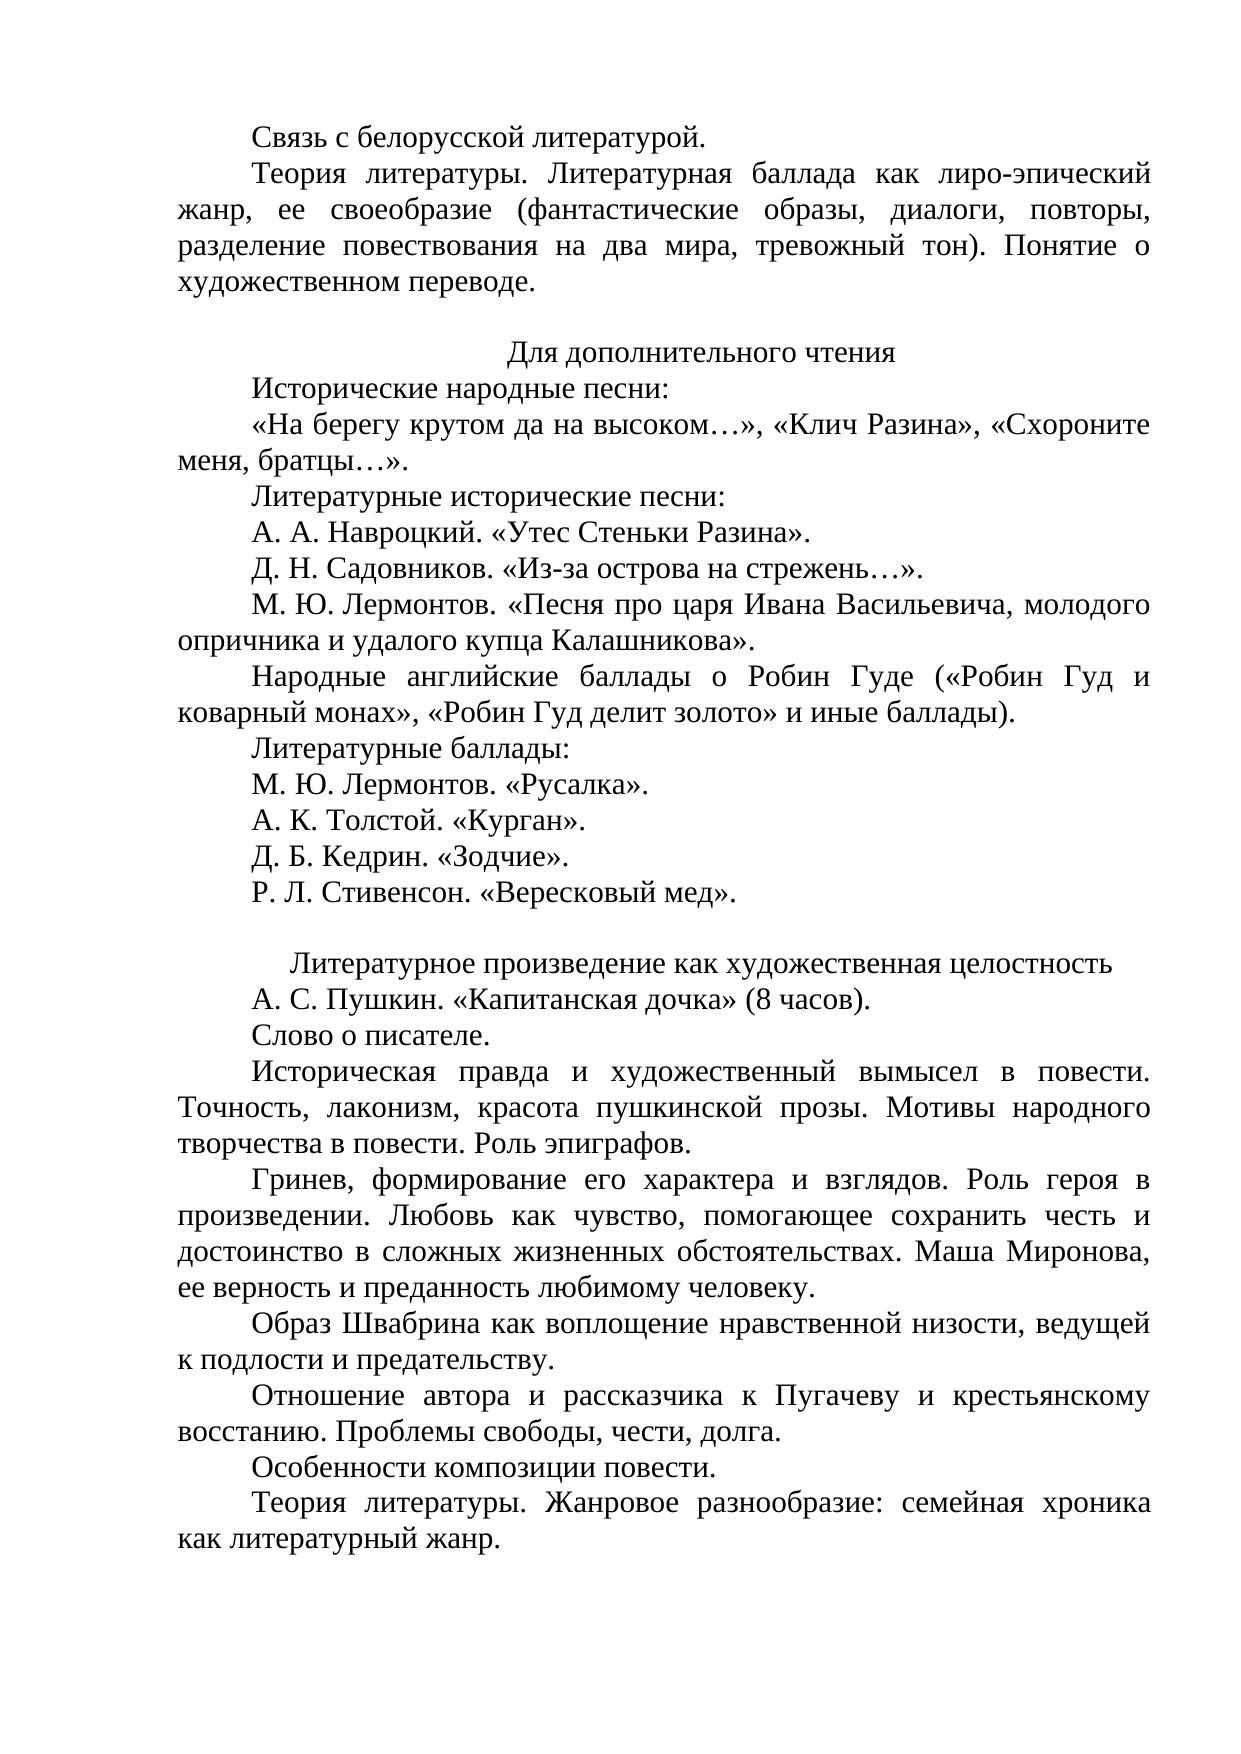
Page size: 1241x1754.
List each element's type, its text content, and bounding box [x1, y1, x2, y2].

text Теория литературы. Литературная баллада как лиро-эпический жанр, ее своеобразие (фантастические образы, диалоги, повторы, разделение повествования на два мира, тревожный тон). Понятие о художественном переводе. [177, 154, 1152, 298]
text Исторические народные песни: [177, 370, 1152, 406]
text Связь с белорусской литературой. [177, 118, 1152, 154]
text Теория литературы. Жанровое разнообразие: семейная хроника как литературный жанр. [177, 1484, 1152, 1556]
text М. Ю. Лермонтов. «Русалка». [177, 765, 1152, 801]
text Слово о писателе. [177, 1017, 1152, 1052]
text Гринев, формирование его характера и взглядов. Роль героя в произведении. Любовь как чувство, помогающее сохранить честь и достоинство в сложных жизненных обстоятельствах. Маша Миронова, ее верность и преданность любимому человеку. [177, 1160, 1152, 1304]
text А. К. Толстой. «Курган». [177, 801, 1152, 837]
text Р. Л. Стивенсон. «Вересковый мед». [177, 873, 1152, 909]
text А. А. Навроцкий. «Утес Стеньки Разина». [177, 513, 1152, 549]
text А. С. Пушкин. «Капитанская дочка» (8 часов). [177, 981, 1152, 1017]
text Литературное произведение как художественная целостность [177, 945, 1152, 981]
text М. Ю. Лермонтов. «Песня про царя Ивана Васильевича, молодого опричника и удалого купца Калашникова». [177, 585, 1152, 657]
text «На берегу крутом да на высоком…», «Клич Разина», «Схороните меня, братцы…». [177, 406, 1152, 477]
text Особенности композиции повести. [177, 1448, 1152, 1484]
text Д. Н. Садовников. «Из-за острова на стрежень…». [177, 549, 1152, 585]
text Для дополнительного чтения [177, 334, 1152, 370]
text Образ Швабрина как воплощение нравственной низости, ведущей к подлости и предательству. [177, 1304, 1152, 1376]
text Литературные исторические песни: [177, 477, 1152, 513]
text Литературные баллады: [177, 729, 1152, 765]
text Народные английские баллады о Робин Гуде («Робин Гуд и коварный монах», «Робин Гуд делит золото» и иные баллады). [177, 657, 1152, 729]
text Отношение автора и рассказчика к Пугачеву и крестьянскому восстанию. Проблемы свободы, чести, долга. [177, 1376, 1152, 1448]
text Д. Б. Кедрин. «Зодчие». [177, 837, 1152, 873]
text Историческая правда и художественный вымысел в повести. Точность, лаконизм, красота пушкинской прозы. Мотивы народного творчества в повести. Роль эпиграфов. [177, 1052, 1152, 1160]
